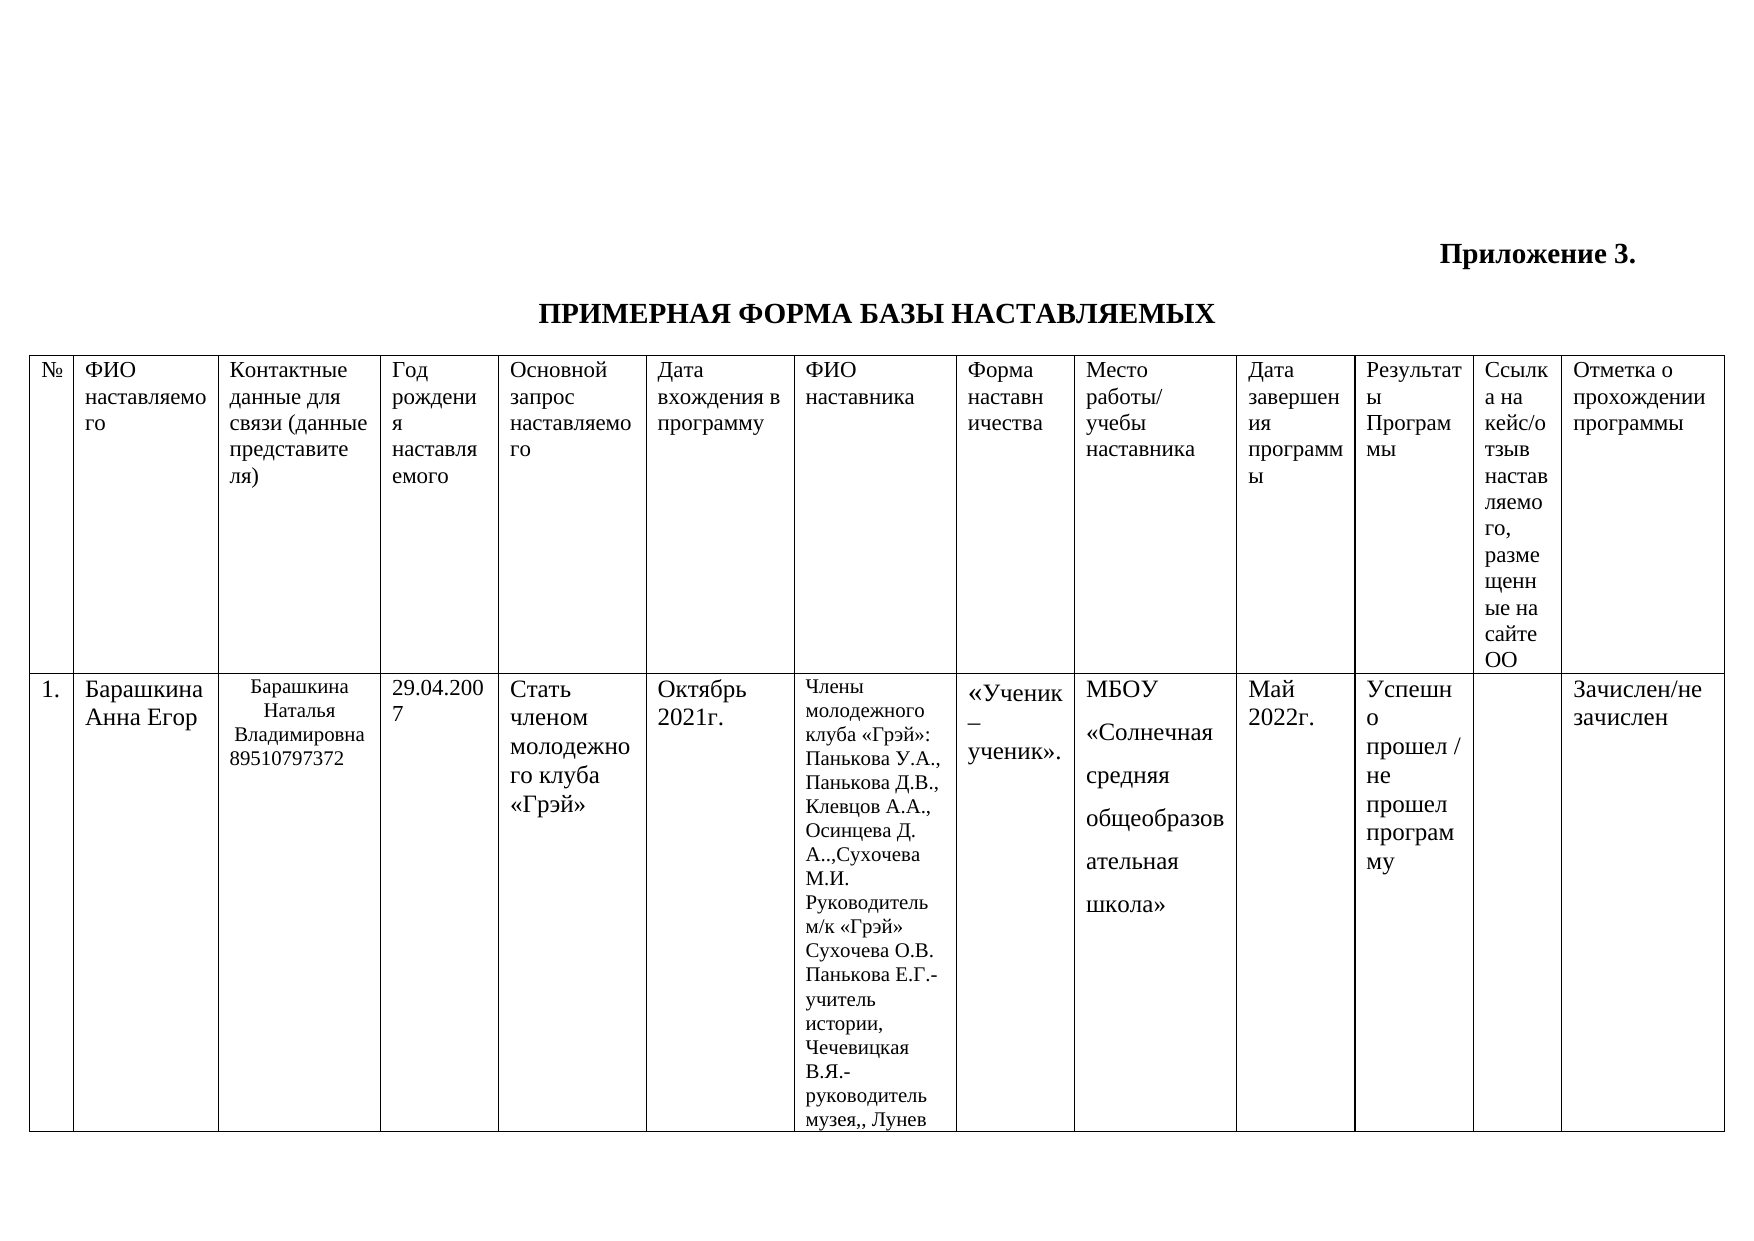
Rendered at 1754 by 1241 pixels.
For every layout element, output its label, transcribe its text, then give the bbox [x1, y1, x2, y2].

table_header Основной запрос наставляемого [499, 356, 646, 673]
table_cell Барашкина Анна Егор [74, 674, 218, 1131]
table_header Отметка о прохождении программы [1562, 356, 1724, 673]
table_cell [1356, 674, 1473, 1131]
table_header Результаты Пpoгpaммы [1356, 356, 1473, 673]
text ПРИМЕРНАЯ ФОРМА БАЗЫ НАСТАВЛЯЕМЫХ [118, 296, 1636, 329]
table_header Ссылка на кейс/отзыв наставляемого, размещенные на сайте ОО [1474, 356, 1561, 673]
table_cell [1075, 674, 1236, 1131]
table_cell 1. [30, 674, 73, 1131]
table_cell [1562, 674, 1724, 1131]
table_header Форма наставн ичества [957, 356, 1074, 673]
table_header ФИО наставляемого [74, 356, 218, 673]
table_header Год рождения наставляемого [381, 356, 498, 673]
table_cell «Ученик – ученик». [957, 674, 1074, 1131]
table_header Дата завершения программы [1237, 356, 1354, 673]
table_header Дата вхождения в программу [647, 356, 794, 673]
table_header ФИО наставника [795, 356, 956, 673]
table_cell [219, 674, 380, 1131]
table_header Контактные данные для связи (данные представите ля) [219, 356, 380, 673]
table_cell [795, 674, 956, 1131]
table_cell Май 2022г. [1237, 674, 1354, 1131]
table_cell [1474, 674, 1561, 1131]
table_cell Октябрь 2021г. [647, 674, 794, 1131]
table_cell 29.04.2007 [381, 674, 498, 1131]
table_header № [30, 356, 73, 673]
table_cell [499, 674, 646, 1131]
table_header Место работы/ учебы наставника [1075, 356, 1236, 673]
text Приложение 3. [118, 237, 1636, 270]
